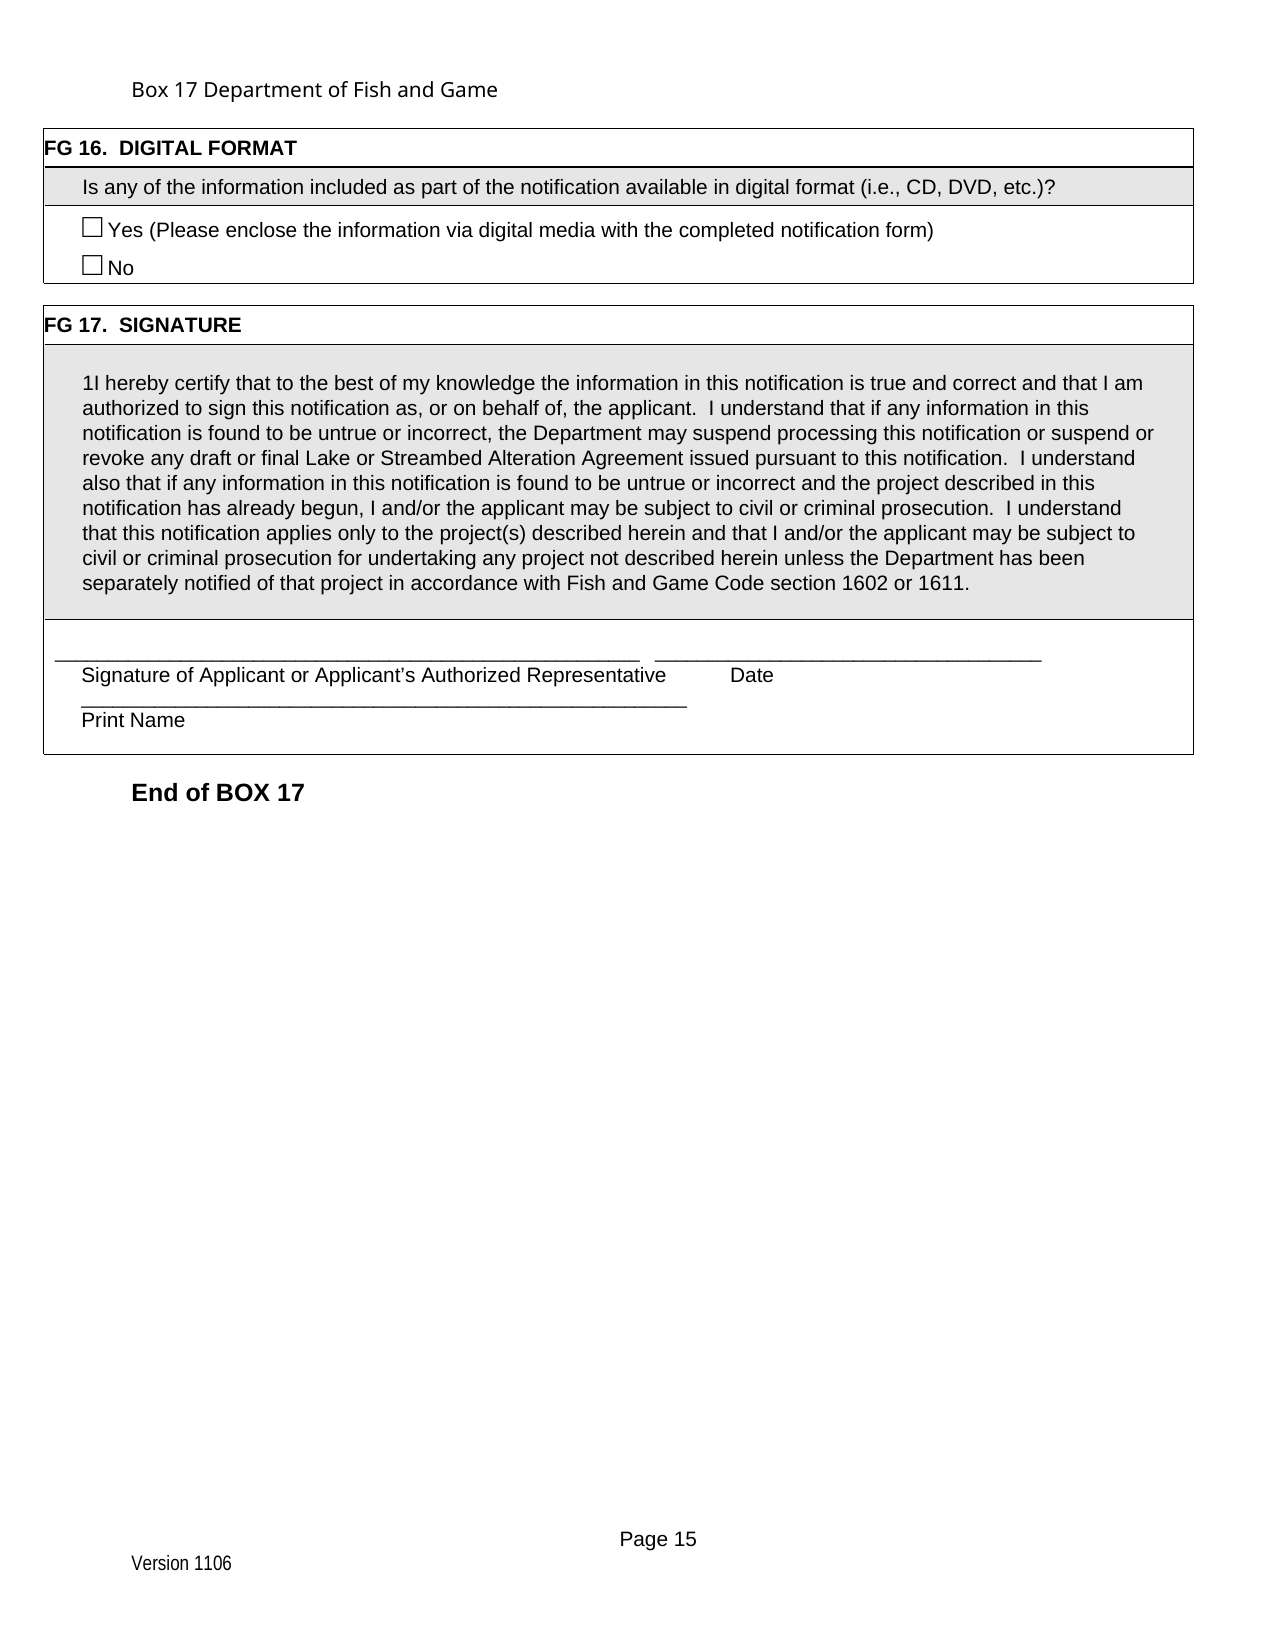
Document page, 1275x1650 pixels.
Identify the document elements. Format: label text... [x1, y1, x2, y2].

table_cell □ Yes (Please enclose the information via digital media with the completed notification form) □ No [44, 206, 1193, 283]
table_cell Is any of the information included as part of the notification available in digital format (i.e., CD, DVD, etc.)? [44, 167, 1193, 205]
table_header FG 17. SIGNATURE [44, 306, 1193, 344]
text End of [131, 778, 1185, 807]
table_cell ________________________________________________________ _____________________________________ Signature of Applicant or Applicant’s Authorized Representative Date __________________________________________________________ Print Name [44, 620, 1193, 753]
table_cell I hereby certify that to the best of my knowledge the information in this notification is true and correct and that I am authorized to sign this notification as, or on behalf of, the applicant. I understand that if any information in this notification is found to be untrue or incorrect, the Department may suspend processing this notification or suspend or revoke any draft or final or Streambed Alteration Agreement issued pursuant to this notification. I understand also that if any information in this notification is found to be untrue or incorrect and the project described in this notification has already begun, I and/or the applicant may be subject to civil or criminal prosecution. I understand that this notification applies only to the project(s) described herein and that I and/or the applicant may be subject to civil or criminal prosecution for undertaking any project not described herein unless the Department has been separately notified of that project in accordance with Fish and Game Code section 1602 or 1611. [44, 345, 1193, 619]
table_header FG 16. DIGITAL FORMAT [44, 129, 1193, 166]
